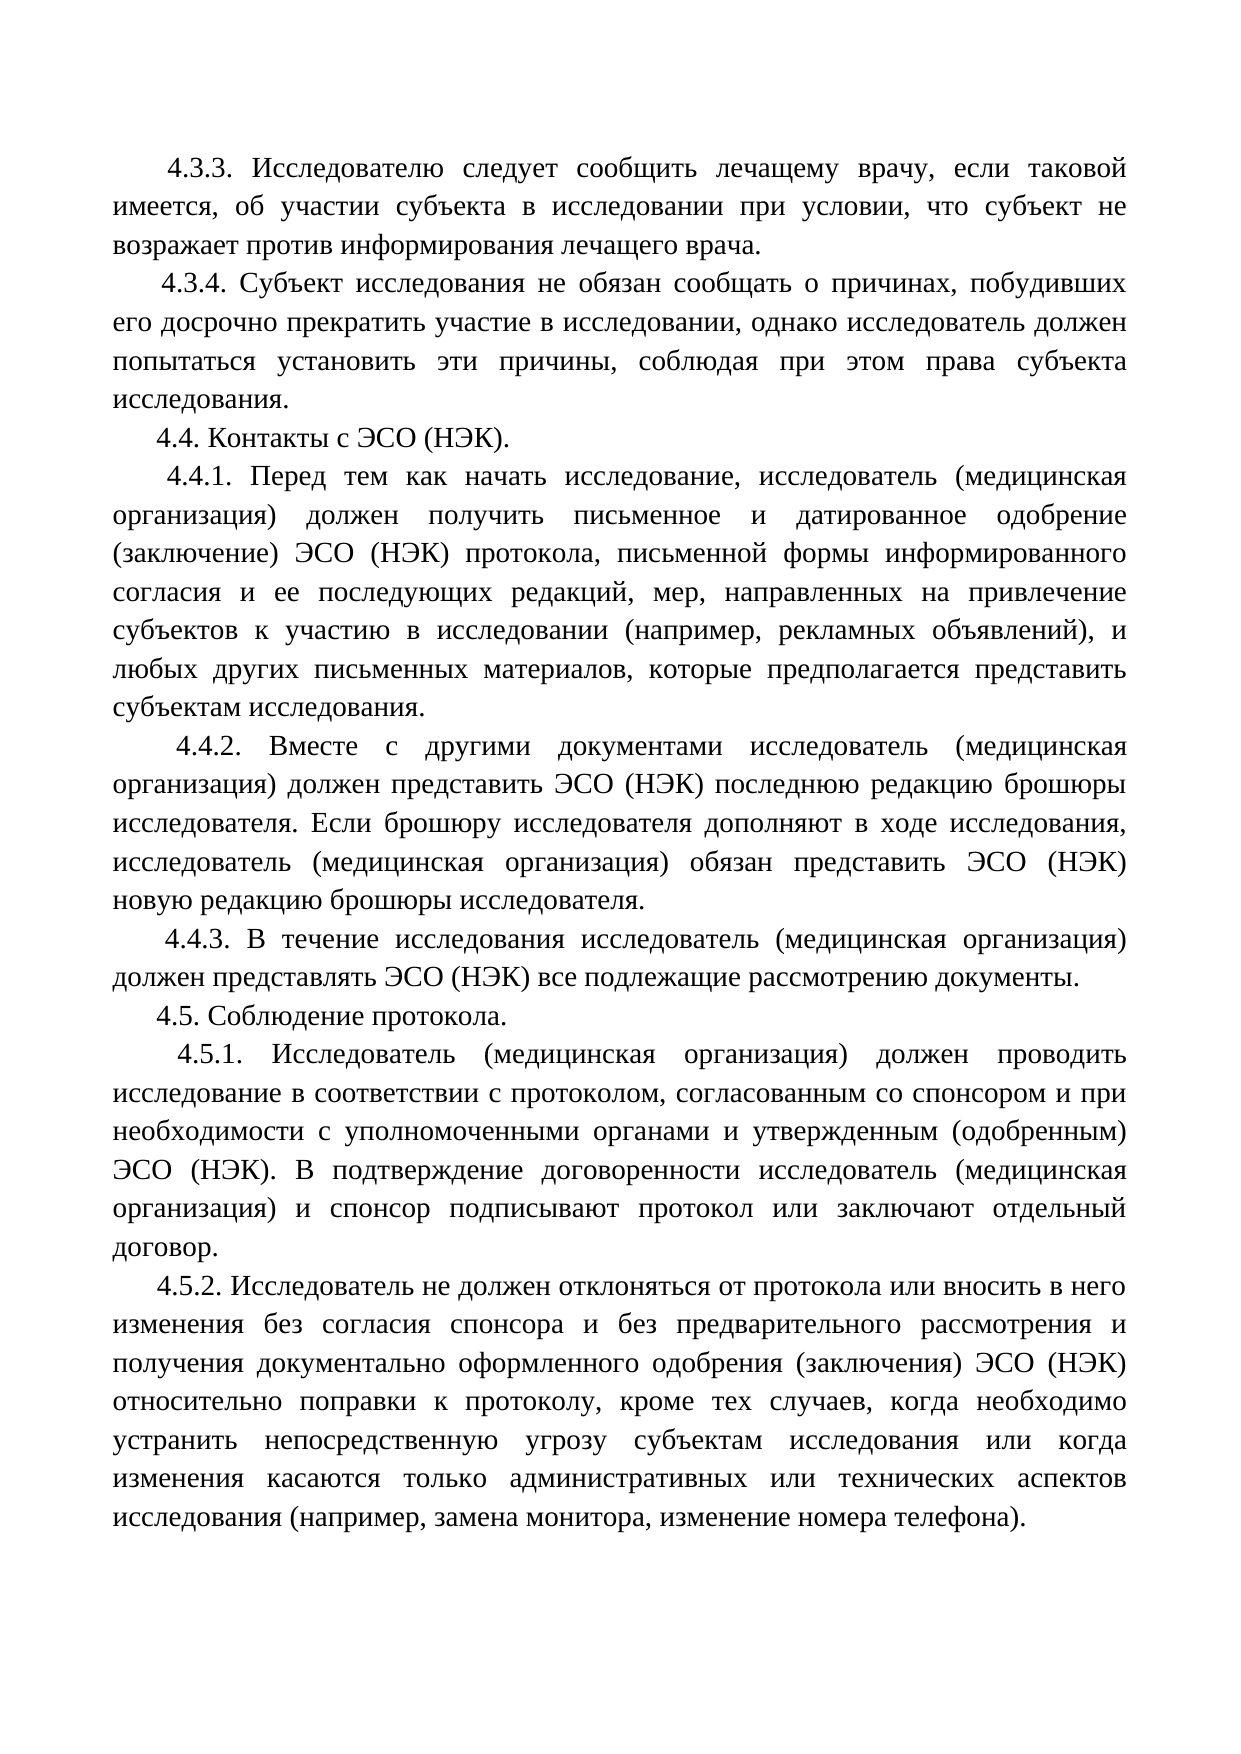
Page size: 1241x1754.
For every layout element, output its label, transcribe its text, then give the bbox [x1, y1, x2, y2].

text 4.4.2. Вместе с другими документами исследователь (медицинская организация) должен представить ЭСО (НЭК) последнюю редакцию брошюры исследователя. Если брошюру исследователя дополняют в ходе исследования, исследователь (медицинская организация) обязан представить ЭСО (НЭК) новую редакцию брошюры исследователя. [112, 728, 1128, 916]
text 4.5.1. Исследователь (медицинская организация) должен проводить исследование в соответствии с протоколом, согласованным со спонсором и при необходимости с уполномоченными органами и утвержденным (одобренным) ЭСО (НЭК). В подтверждение договоренности исследователь (медицинская организация) и спонсор подписывают протокол или заключают отдельный договор. [112, 1036, 1128, 1263]
text 4.4.3. В течение исследования исследователь (медицинская организация) должен представлять ЭСО (НЭК) все подлежащие рассмотрению документы. [112, 921, 1128, 993]
text 4.4.1. Перед тем как начать исследование, исследователь (медицинская организация) должен получить письменное и датированное одобрение (заключение) ЭСО (НЭК) протокола, письменной формы информированного согласия и ее последующих редакций, мер, направленных на привлечение субъектов к участию в исследовании (например, рекламных объявлений), и любых других письменных материалов, которые предполагается представить субъектам исследования. [112, 458, 1128, 723]
text 4.5. Соблюдение протокола. [112, 998, 1128, 1031]
text 4.5.2. Исследователь не должен отклоняться от протокола или вносить в него изменения без согласия спонсора и без предварительного рассмотрения и получения документально оформленного одобрения (заключения) ЭСО (НЭК) относительно поправки к протоколу, кроме тех случаев, когда необходимо устранить непосредственную угрозу субъектам исследования или когда изменения касаются только административных или технических аспектов исследования (например, замена монитора, изменение номера телефона). [112, 1268, 1128, 1532]
text 4.3.4. Субъект исследования не обязан сообщать о причинах, побудивших его досрочно прекратить участие в исследовании, однако исследователь должен попытаться установить эти причины, соблюдая при этом права субъекта исследования. [112, 266, 1128, 415]
text 4.3.3. Исследователю следует сообщить лечащему врачу, если таковой имеется, об участии субъекта в исследовании при условии, что субъект не возражает против информирования лечащего врача. [112, 150, 1128, 261]
text 4.4. Контакты с ЭСО (НЭК). [112, 420, 1128, 453]
